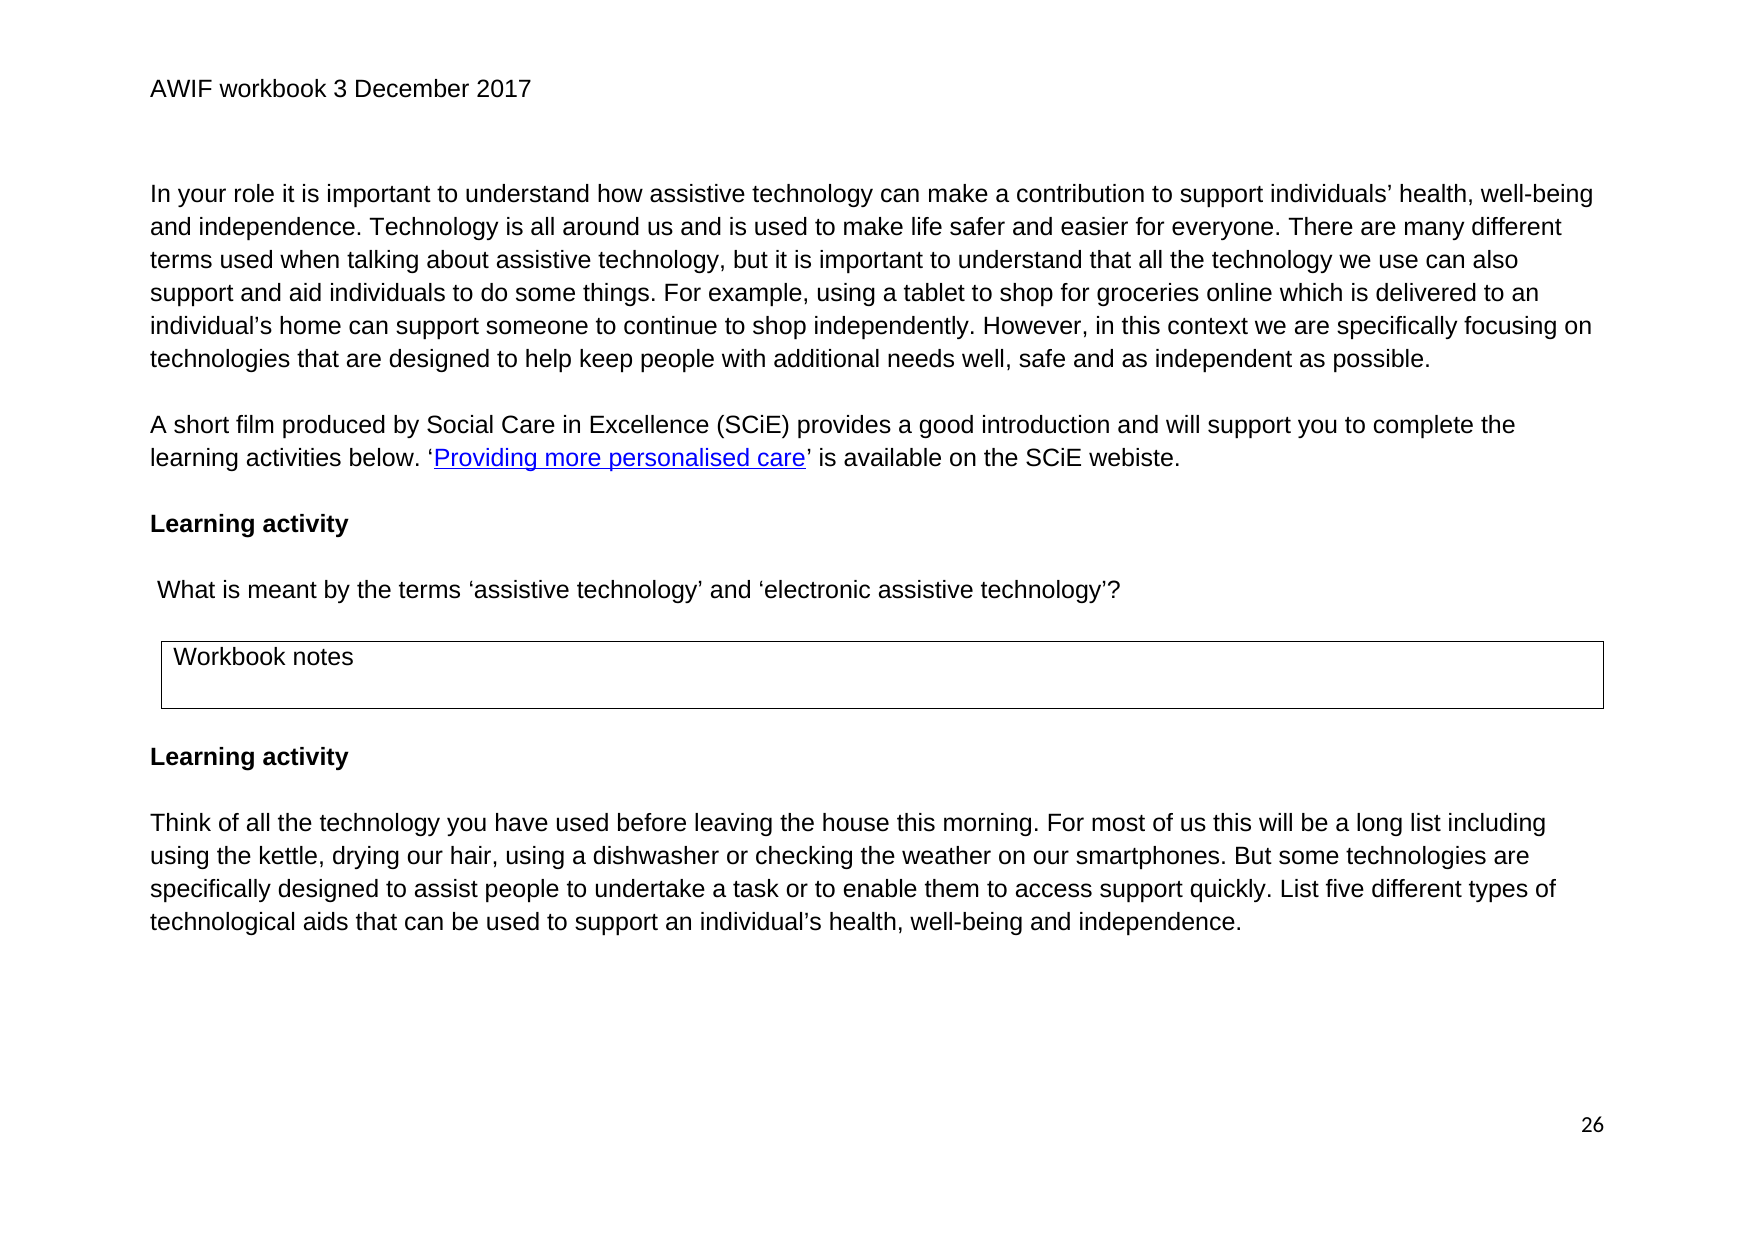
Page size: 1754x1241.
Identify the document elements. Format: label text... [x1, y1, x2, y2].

text Think of all the technology you have used before leaving the house this morning. For most of us this will be a long list including using the kettle, drying our hair, using a dishwasher or checking the weather on our smartphones. But some technologies are specifically designed to assist people to undertake a task or to enable them to access support quickly. List five different types of technological aids that can be used to support an individual’s health, well-being and independence. [150, 808, 1604, 936]
text Learning activity [150, 742, 1604, 771]
text What is meant by the terms ‘assistive technology’ and ‘electronic assistive technology’? [150, 575, 1604, 604]
text A short film produced by Social Care in Excellence (SCiE) provides a good introduction and will support you to complete the learning activities below. ‘Providing more personalised care’ is available on the SCiE webiste. [150, 410, 1604, 472]
table_header Workbook notes [162, 642, 1603, 708]
text Learning activity [150, 509, 1604, 538]
text In your role it is important to understand how assistive technology can make a contribution to support individuals’ health, well-being and independence. Technology is all around us and is used to make life safer and easier for everyone. There are many different terms used when talking about assistive technology, but it is important to understand that all the technology we use can also support and aid individuals to do some things. For example, using a tablet to shop for groceries online which is delivered to an individual’s home can support someone to continue to shop independently. However, in this context we are specifically focusing on technologies that are designed to help keep people with additional needs well, safe and as independent as possible. [150, 179, 1604, 373]
